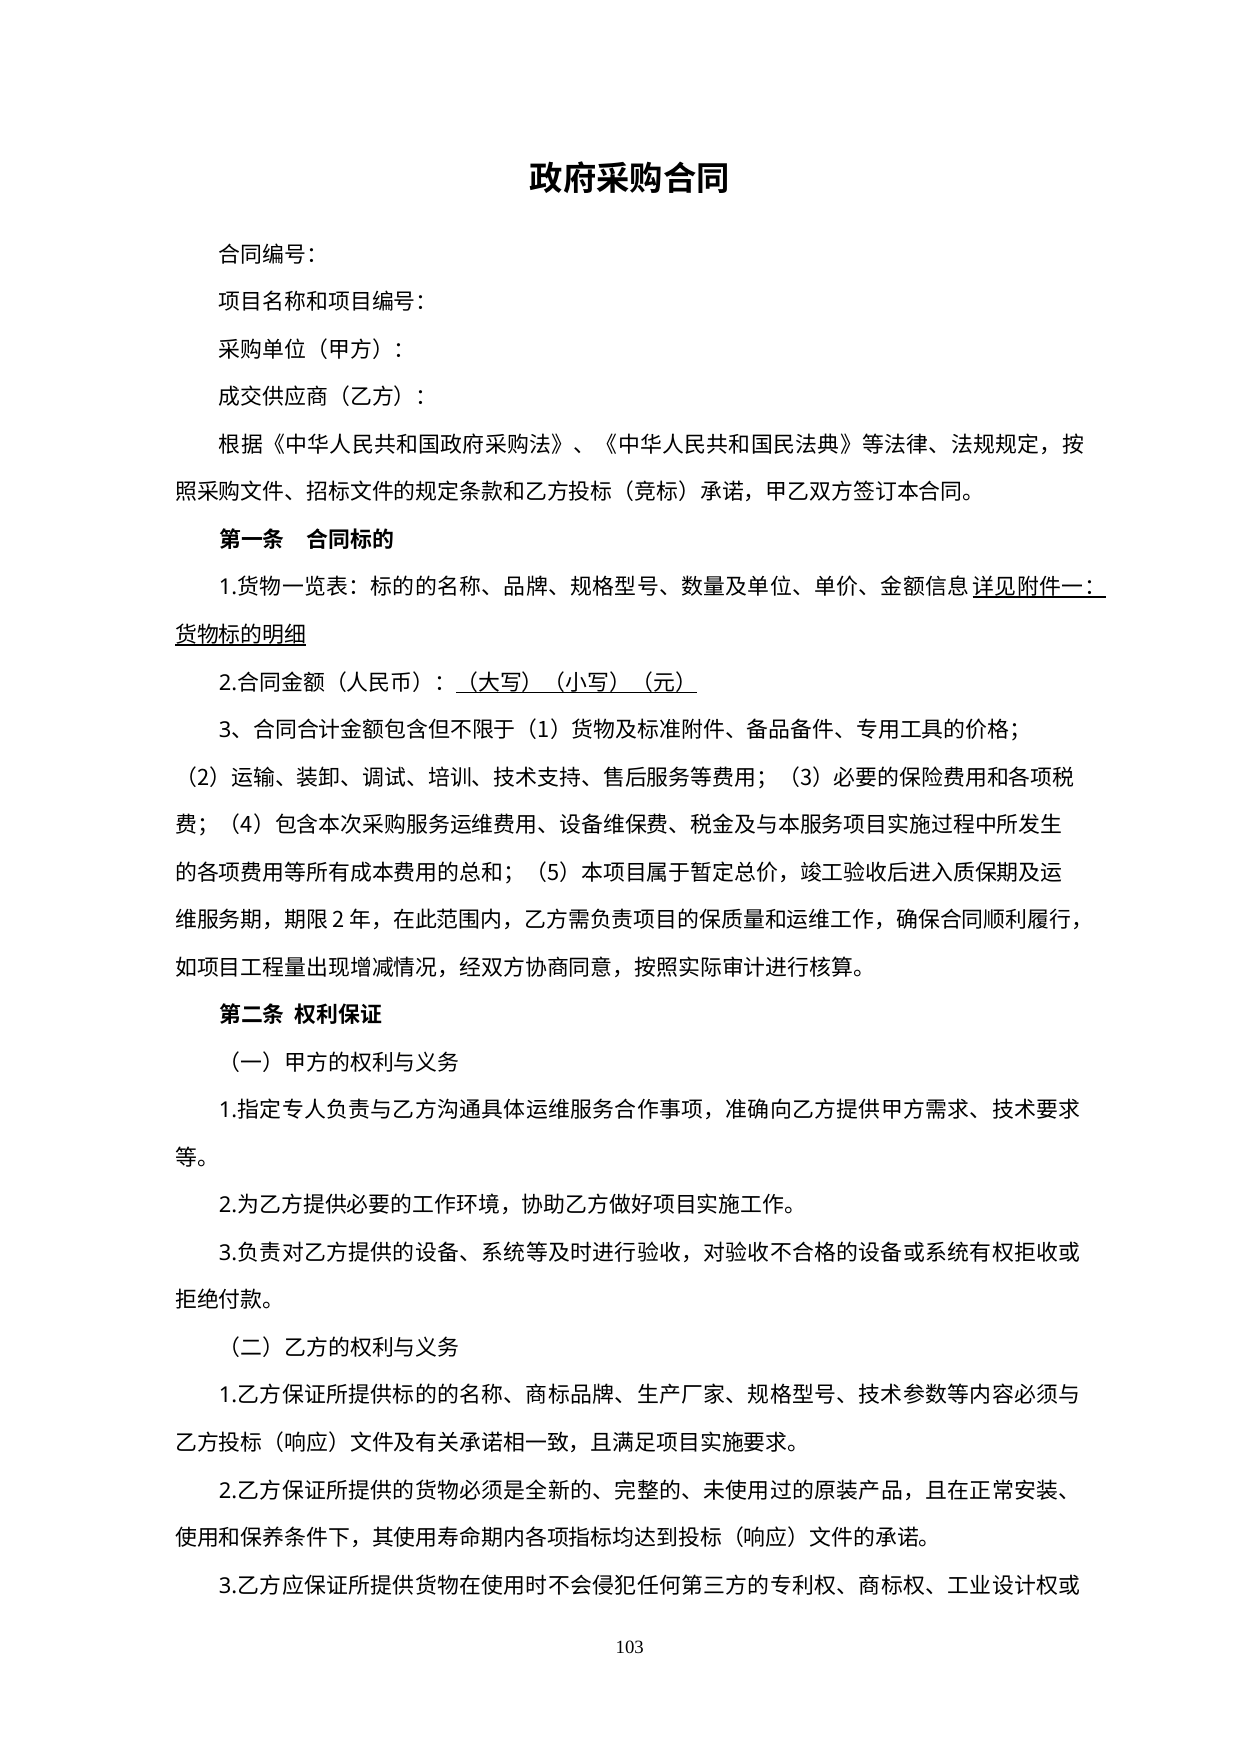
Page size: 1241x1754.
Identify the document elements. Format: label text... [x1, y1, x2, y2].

text （一）甲方的权利与义务 [175, 1045, 1084, 1076]
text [175, 1568, 1084, 1599]
text 2.为乙方提供必要的工作环境，协助乙方做好项目实施工作。 [175, 1187, 1084, 1219]
text 政府采购合同 [175, 152, 1084, 200]
text 1.乙方保证所提供标的的名称、商标品牌、生产厂家、规格型号、技术参数等内容必须与乙方投标（响应）文件及有关承诺相一致，且满足项目实施要求。 [175, 1377, 1084, 1457]
text 2.合同金额（人民币）：（大写）（小写）（元） [219, 664, 1084, 696]
text 第二条 权利保证 [175, 997, 1084, 1029]
list 合同标的 [175, 522, 1084, 553]
text 2.乙方保证所提供的货物必须是全新的、完整的、未使用过的原装产品，且在正常安装、使用和保养条件下，其使用寿命期内各项指标均达到投标（响应）文件的承诺。 [175, 1473, 1084, 1552]
text 合同编号： [175, 237, 1084, 268]
text 成交供应商（乙方）： [175, 379, 1084, 411]
text 3.负责对乙方提供的设备、系统等及时进行验收，对验收不合格的设备或系统有权拒收或拒绝付款。 [175, 1235, 1084, 1314]
text 项目名称和项目编号： [175, 284, 1084, 316]
text 采购单位（甲方）： [175, 332, 1084, 363]
text 1.货物一览表：标的的名称、品牌、规格型号、数量及单位、单价、金额信息详见附件一：货物标的明细 [175, 569, 1084, 649]
text （二）乙方的权利与义务 [175, 1330, 1084, 1362]
text 3、合同合计金额包含但不限于（1）货物及标准附件、备品备件、专用工具的价格；（2）运输、装卸、调试、培训、技术支持、售后服务等费用；（3）必要的保险费用和各项税费；（4）包含本次采购服务运维费用、设备维保费、税金及与本服务项目实施过程中所发生的各项费用等所有成本费用的总和；（5）本项目属于暂定总价，竣工验收后进入质保期及运维服务期，期限2年，在此范围内，乙方需负责项目的保质量和运维工作，确保合同顺利履行，如项目工程量出现增减情况，经双方协商同意，按照实际审计进行核算。 [175, 712, 1084, 981]
text 根据《中华人民共和国政府采购法》、《中华人民共和国民法典》等法律、法规规定，按照采购文件、招标文件的规定条款和乙方投标（竞标）承诺，甲乙双方签订本合同。 [175, 427, 1084, 506]
text 1.指定专人负责与乙方沟通具体运维服务合作事项，准确向乙方提供甲方需求、技术要求等。 [175, 1092, 1084, 1171]
